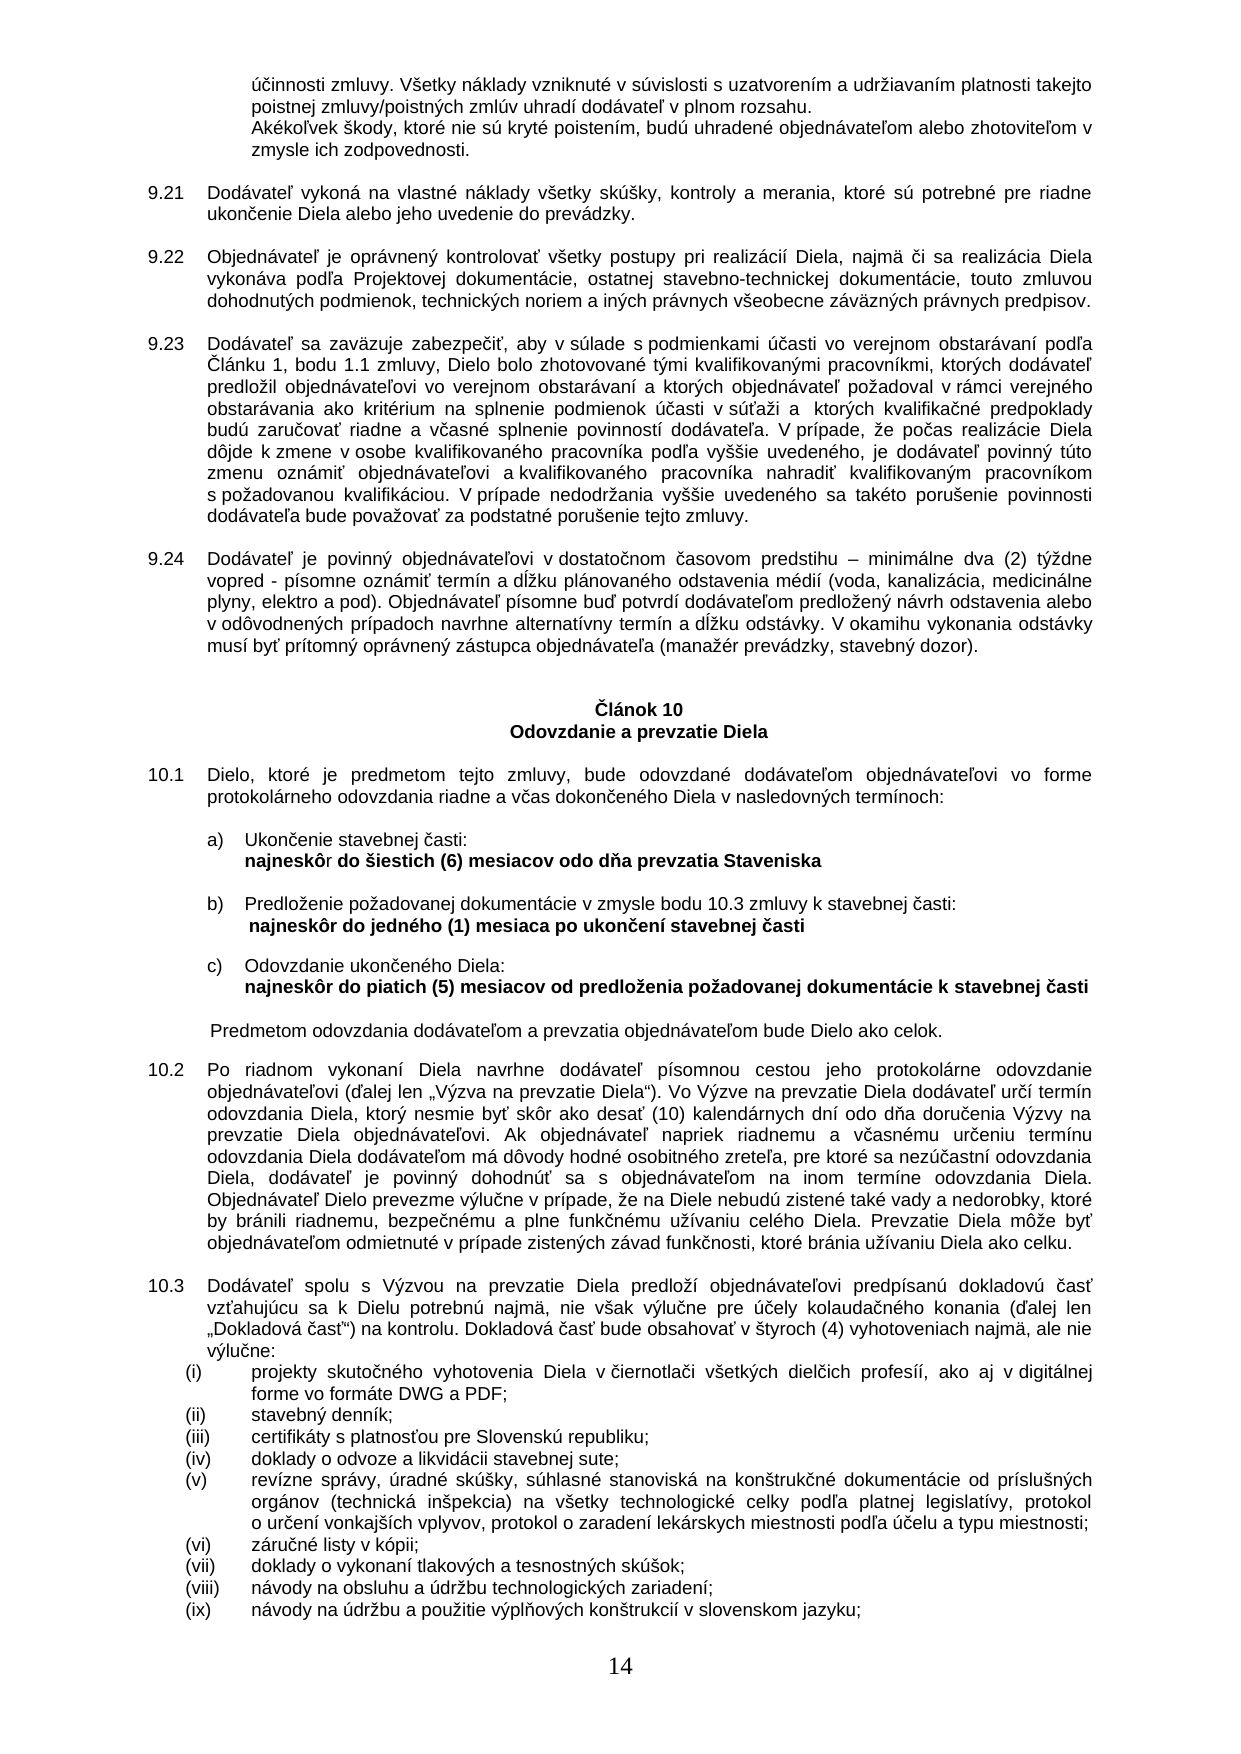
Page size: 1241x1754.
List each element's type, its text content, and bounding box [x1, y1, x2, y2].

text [251, 74, 1092, 117]
list návody na údržbu a použitie výplňových konštrukcií v slovenskom jazyku; [185, 1598, 1092, 1620]
list doklady o odvoze a likvidácii stavebnej sute; [185, 1447, 1092, 1469]
list návody na obsluhu a údržbu technologických zariadení; [185, 1577, 1092, 1598]
list Dodávateľ spolu s Výzvou na prevzatie Diela predloží objednávateľovi predpísanú dokladovú časť vzťahujúcu sa k Dielu potrebnú najmä, nie však výlučne pre účely kolaudačného konania (ďalej len „Dokladová časť“) na kontrolu. Dokladová časť bude obsahovať v štyroch (4) vyhotoveniach najmä, ale nie výlučne: [148, 1275, 1092, 1361]
list Predloženie požadovanej dokumentácie v zmysle bodu 10.3 zmluvy k stavebnej časti: [207, 893, 1092, 915]
list Po riadnom vykonaní Diela navrhne dodávateľ písomnou cestou jeho protokolárne odovzdanie objednávateľovi (ďalej len „Výzva na prevzatie Diela“). Vo Výzve na prevzatie Diela dodávateľ určí termín odovzdania Diela, ktorý nesmie byť skôr ako desať (10) kalendárnych dní odo dňa doručenia Výzvy na prevzatie Diela objednávateľovi. Ak objednávateľ napriek riadnemu a včasnému určeniu termínu odovzdania Diela dodávateľom má dôvody hodné osobitného zreteľa, pre ktoré sa nezúčastní odovzdania Diela, dodávateľ je povinný dohodnúť sa s objednávateľom na inom termíne odovzdania Diela. Objednávateľ Dielo prevezme výlučne v prípade, že na Diele nebudú zistené také vady a nedorobky, ktoré by bránili riadnemu, bezpečnému a plne funkčnému užívaniu celého Diela. Prevzatie Diela môže byť objednávateľom odmietnuté v prípade zistených závad funkčnosti, ktoré bránia užívaniu Diela ako celku. [148, 1059, 1092, 1253]
text najneskôr do šiestich (6) mesiacov odo dňa prevzatia Staveniska [244, 850, 1092, 872]
list Dodávateľ vykoná na vlastné náklady všetky skúšky, kontroly a merania, ktoré sú potrebné pre riadne ukončenie Diela alebo jeho uvedenie do prevádzky. [148, 182, 1092, 225]
list projekty skutočného vyhotovenia Diela v čiernotlači všetkých dielčich profesíí, ako aj v digitálnej forme vo formáte DWG a PDF; [185, 1361, 1092, 1404]
text Predmetom odovzdania dodávateľom a prevzatia objednávateľom bude Dielo ako celok. [148, 1019, 1092, 1041]
list Dodávateľ je povinný objednávateľovi v dostatočnom časovom predstihu – minimálne dva (2) týždne vopred - písomne oznámiť termín a dĺžku plánovaného odstavenia médií (voda, kanalizácia, medicinálne plyny, elektro a pod). Objednávateľ písomne buď potvrdí dodávateľom predložený návrh odstavenia alebo v odôvodnených prípadoch navrhne alternatívny termín a dĺžku odstávky. V okamihu vykonania odstávky musí byť prítomný oprávnený zástupca objednávateľa (manažér prevádzky, stavebný dozor). [148, 548, 1092, 656]
text Akékoľvek škody, ktoré nie sú kryté poistením, budú uhradené objednávateľom alebo zhotoviteľom v zmysle ich zodpovednosti. [251, 117, 1092, 160]
list Dielo, ktoré je predmetom tejto zmluvy, bude odovzdané dodávateľom objednávateľovi vo forme protokolárneho odovzdania riadne a včas dokončeného Diela v nasledovných termínoch: [148, 764, 1092, 807]
text Článok 10 [185, 699, 1092, 721]
list doklady o vykonaní tlakových a tesnostných skúšok; [185, 1555, 1092, 1577]
list Objednávateľ je oprávnený kontrolovať všetky postupy pri realizácií Diela, najmä či sa realizácia Diela vykonáva podľa Projektovej dokumentácie, ostatnej stavebno-technickej dokumentácie, touto zmluvou dohodnutých podmienok, technických noriem a iných právnych všeobecne záväzných právnych predpisov. [148, 246, 1092, 311]
list stavebný denník; [185, 1404, 1092, 1426]
list revízne správy, úradné skúšky, súhlasné stanoviská na konštrukčné dokumentácie od príslušných orgánov (technická inšpekcia) na všetky technologické celky podľa platnej legislatívy, protokol o určení vonkajších vplyvov, protokol o zaradení lekárskych miestnosti podľa účelu a typu miestnosti; [185, 1469, 1092, 1534]
list záručné listy v kópii; [185, 1534, 1092, 1555]
text najneskôr do piatich (5) mesiacov od predloženia požadovanej dokumentácie k stavebnej časti [244, 976, 1092, 998]
text najneskôr do jedného (1) mesiaca po ukončení stavebnej časti [207, 915, 1092, 936]
list Ukončenie stavebnej časti: [207, 828, 1092, 850]
list Odovzdanie ukončeného Diela: [207, 955, 1092, 976]
list certifikáty s platnosťou pre Slovenskú republiku; [185, 1426, 1092, 1447]
list Dodávateľ sa zaväzuje zabezpečiť, aby v súlade s podmienkami účasti vo verejnom obstarávaní podľa Článku 1, bodu 1.1 zmluvy, Dielo bolo zhotovované tými kvalifikovanými pracovníkmi, ktorých dodávateľ predložil objednávateľovi vo verejnom obstarávaní a ktorých objednávateľ požadoval v rámci verejného obstarávania ako kritérium na splnenie podmienok účasti v súťaži a ktorých kvalifikačné predpoklady budú zaručovať riadne a včasné splnenie povinností dodávateľa. V prípade, že počas realizácie Diela dôjde k zmene v osobe kvalifikovaného pracovníka podľa vyššie uvedeného, je dodávateľ povinný túto zmenu oznámiť objednávateľovi a kvalifikovaného pracovníka nahradiť kvalifikovaným pracovníkom s požadovanou kvalifikáciou. V prípade nedodržania vyššie uvedeného sa takéto porušenie povinnosti dodávateľa bude považovať za podstatné porušenie tejto zmluvy. [148, 333, 1092, 527]
text Odovzdanie a prevzatie Diela [185, 721, 1092, 742]
